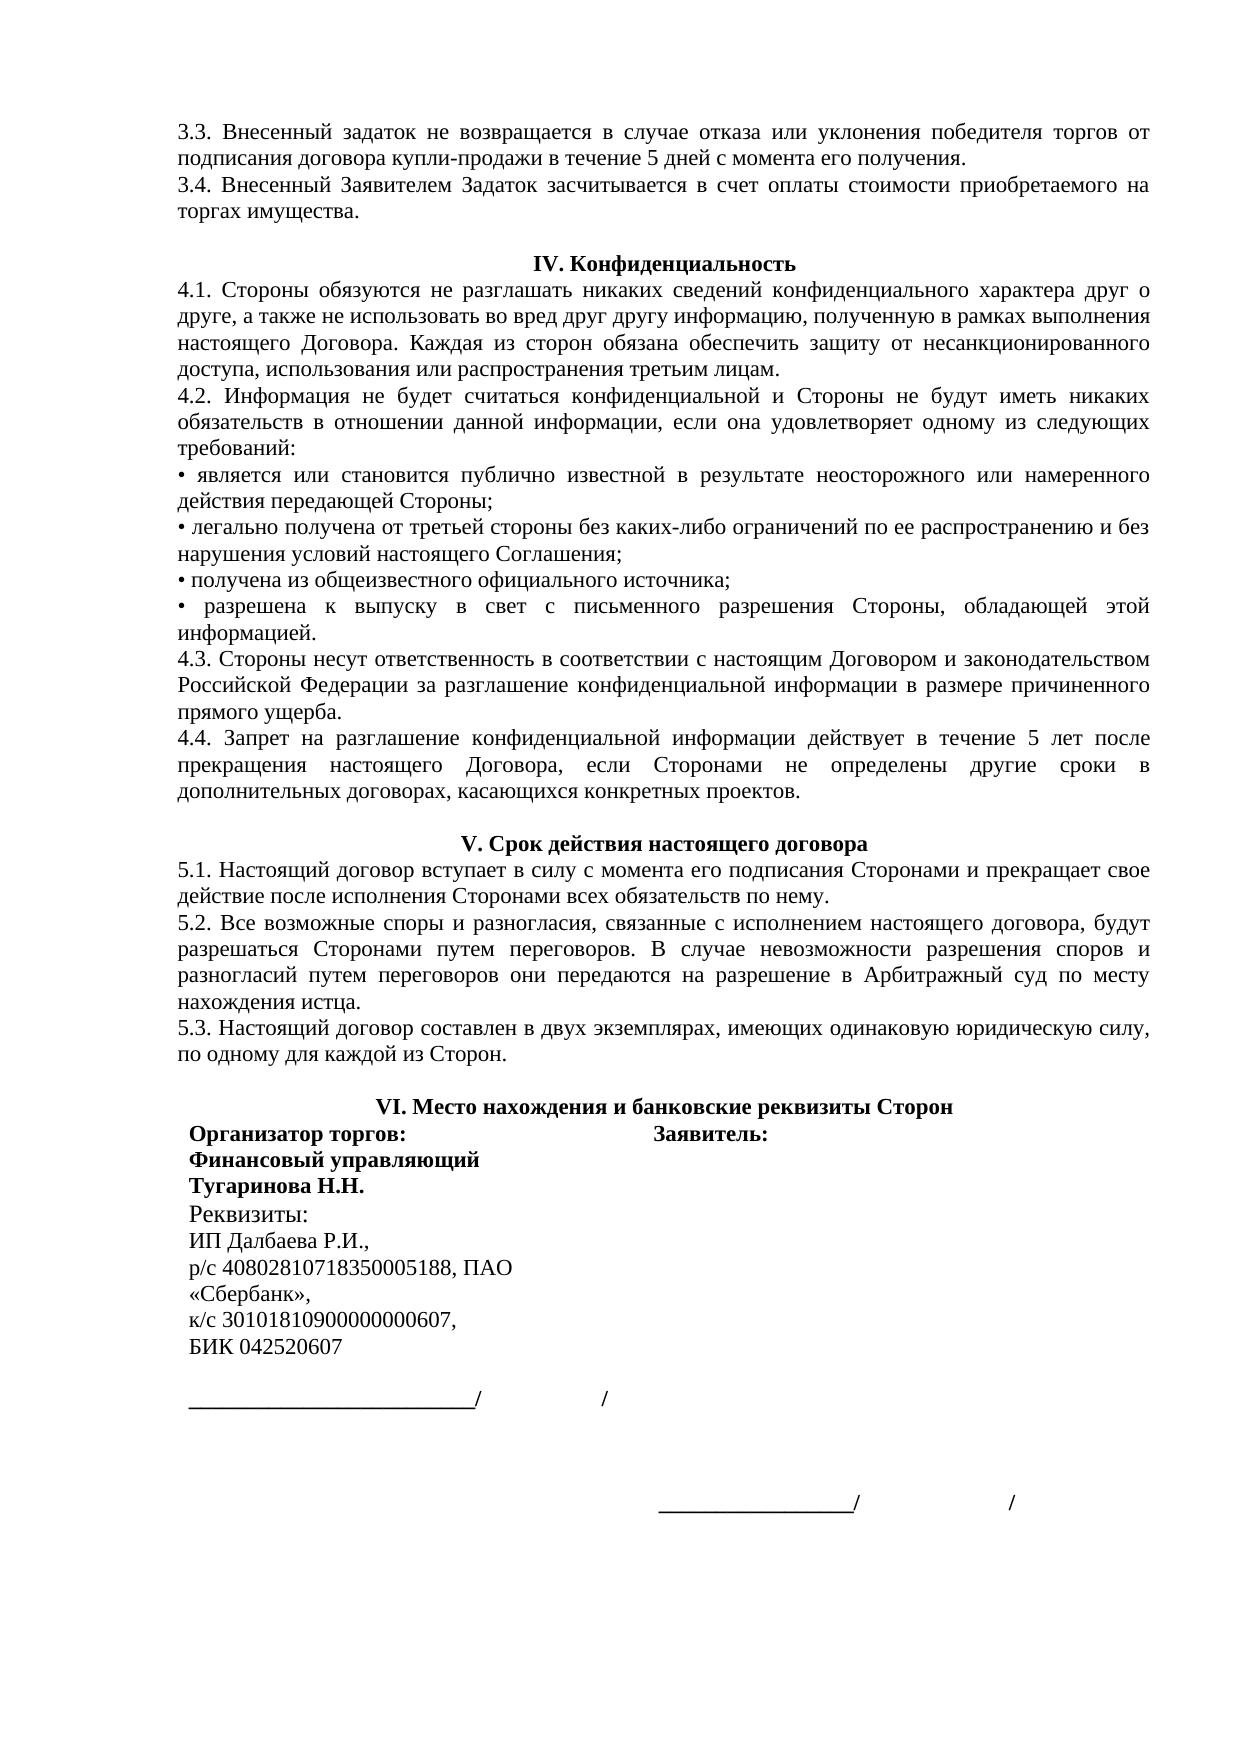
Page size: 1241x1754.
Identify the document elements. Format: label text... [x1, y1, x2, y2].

text VI. Место нахождения и банковские реквизиты Сторон [177, 1093, 1152, 1119]
text • получена из общеизвестного официального источника; [177, 566, 1152, 592]
text 3.4. Внесенный Заявителем Задаток засчитывается в счет оплаты стоимости приобретаемого на торгах имущества. [177, 171, 1152, 223]
text 5.2. Все возможные споры и разногласия, связанные с исполнением настоящего договора, будут разрешаться Сторонами путем переговоров. В случае невозможности разрешения споров и разногласий путем переговоров они передаются на разрешение в Арбитражный суд по месту нахождения истца. [177, 909, 1152, 1014]
text 4.3. Стороны несут ответственность в соответствии с настоящим Договором и законодательством Российской Федерации за разглашение конфиденциальной информации в размере причиненного прямого ущерба. [177, 645, 1152, 724]
text • легально получена от третьей стороны без каких-либо ограничений по ее распространению и без нарушения условий настоящего Соглашения; [177, 513, 1152, 566]
text IV. Конфиденциальность [177, 250, 1152, 276]
text 4.1. Стороны обязуются не разглашать никаких сведений конфиденциального характера друг о друге, а также не использовать во вред друг другу информацию, полученную в рамках выполнения настоящего Договора. Каждая из сторон обязана обеспечить защиту от несанкционированного доступа, использования или распространения третьим лицам. [177, 276, 1152, 382]
text 4.2. Информация не будет считаться конфиденциальной и Стороны не будут иметь никаких обязательств в отношении данной информации, если она удовлетворяет одному из следующих требований: [177, 382, 1152, 461]
table_header Заявитель: _________________/ / [642, 1120, 1152, 1515]
text • разрешена к выпуску в свет с письменного разрешения Стороны, обладающей этой информацией. [177, 592, 1152, 645]
text 5.3. Настоящий договор составлен в двух экземплярах, имеющих одинаковую юридическую силу, по одному для каждой из Сторон. [177, 1014, 1152, 1067]
table_header Организатор торгов: Финансовый управляющий Тугаринова Н.Н. Реквизиты: ИП Далбаева Р.И., р/с 40802810718350005188, ПАО «Сбербанк», к/с 30101810900000000607, БИК 042520607 _________________________/ / [177, 1120, 642, 1515]
text 3.3. Внесенный задаток не возвращается в случае отказа или уклонения победителя торгов от подписания договора купли-продажи в течение 5 дней с момента его получения. [177, 118, 1152, 171]
text V. Срок действия настоящего договора [177, 830, 1152, 856]
text • является или становится публично известной в результате неосторожного или намеренного действия передающей Стороны; [177, 461, 1152, 513]
text 4.4. Запрет на разглашение конфиденциальной информации действует в течение 5 лет после прекращения настоящего Договора, если Сторонами не определены другие сроки в дополнительных договорах, касающихся конкретных проектов. [177, 724, 1152, 803]
text 5.1. Настоящий договор вступает в силу с момента его подписания Сторонами и прекращает свое действие после исполнения Сторонами всех обязательств по нему. [177, 856, 1152, 909]
